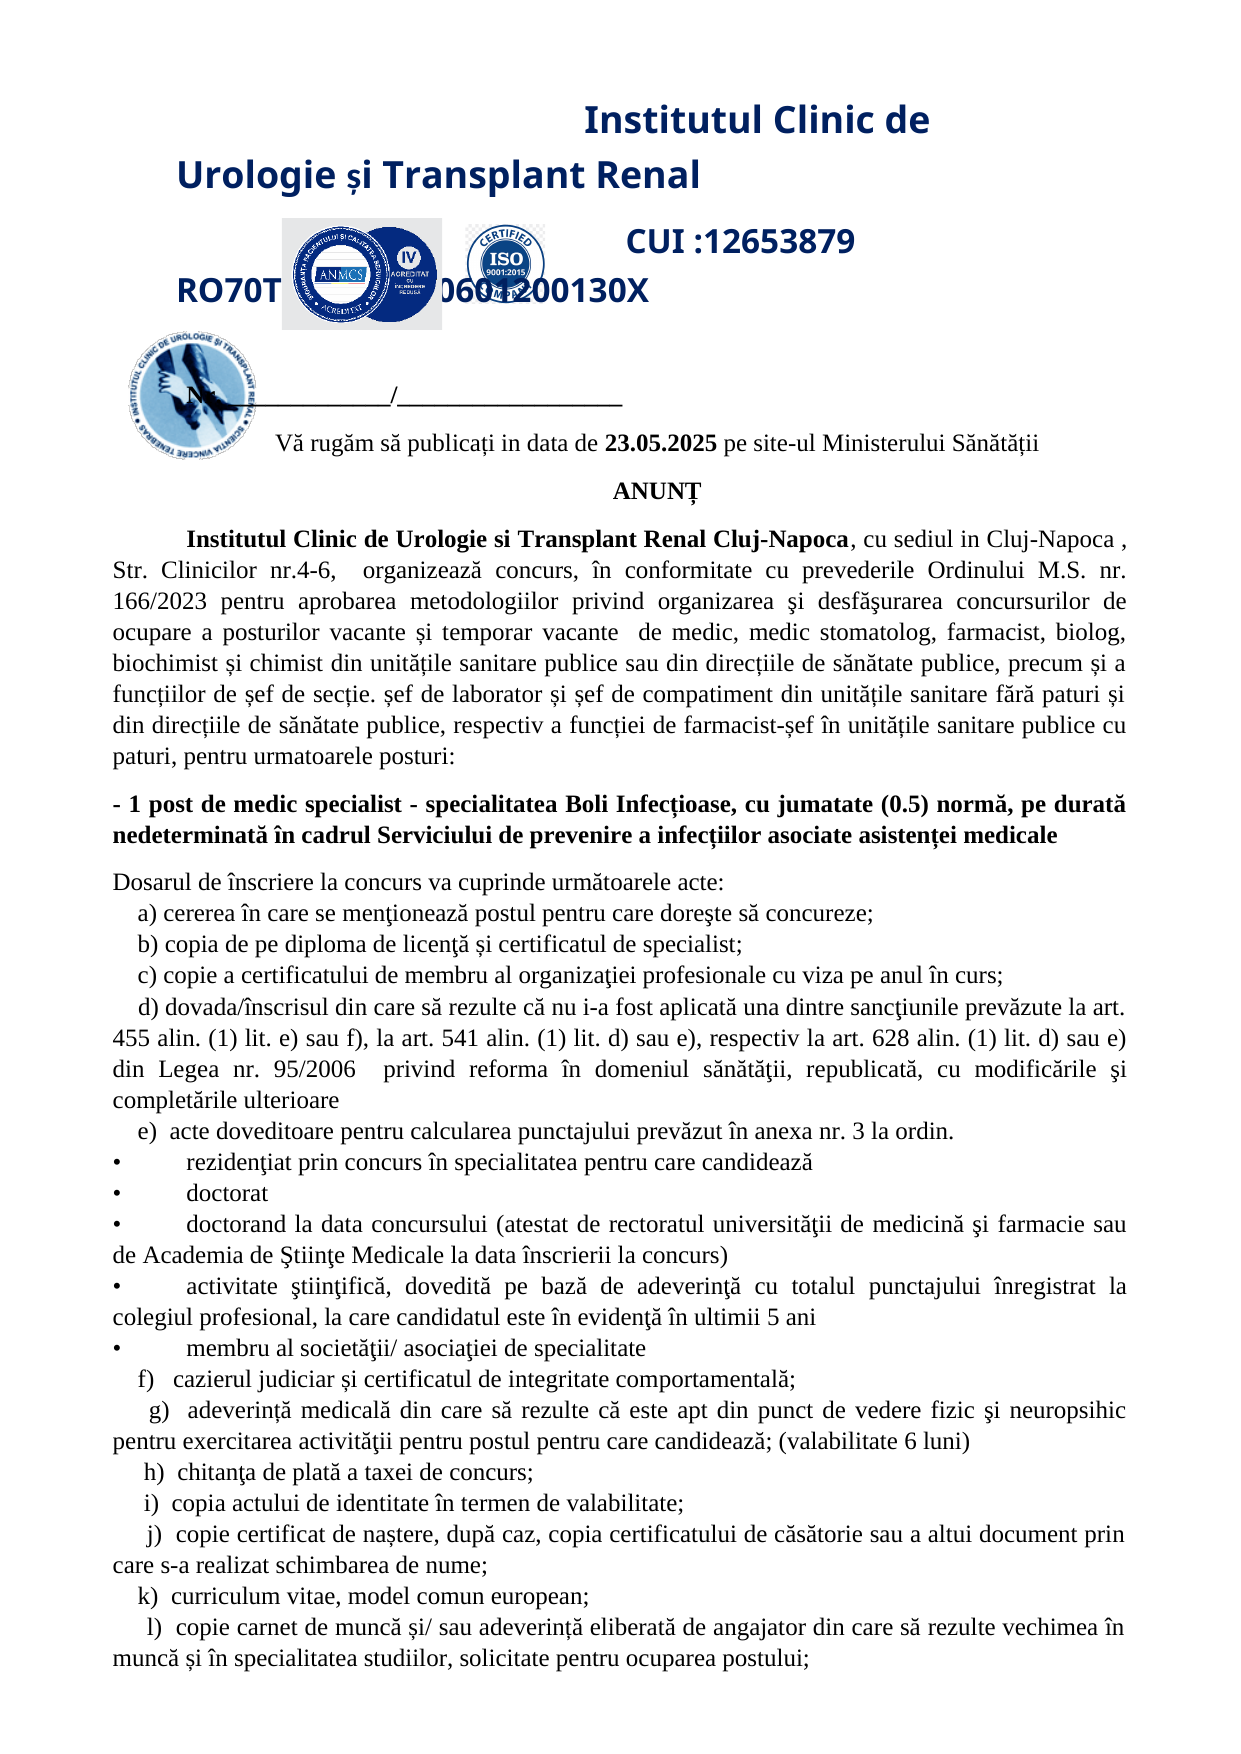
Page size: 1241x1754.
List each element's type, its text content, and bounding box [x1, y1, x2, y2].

text ANUNȚ [112, 476, 1128, 505]
text - 1 post de medic specialist - specialitatea Boli Infecțioase, cu jumatate (0.5) normă, pe durată nedeterminată în cadrul Serviciului de prevenire a infecțiilor asociate asistenței medicale [112, 789, 1128, 848]
text d) dovada/înscrisul din care să rezulte că nu i-a fost aplicată una dintre sancţiunile prevăzute la art. 455 alin. (1) lit. e) sau f), la art. 541 alin. (1) lit. d) sau e), respectiv la art. 628 alin. (1) lit. d) sau e) din Legea nr. 95/2006 privind reforma în domeniul sănătăţii, republicată, cu modificările şi completările ulterioare [112, 992, 1128, 1113]
text c) copie a certificatului de membru al organizaţiei profesionale cu viza pe anul în curs; [112, 961, 1128, 989]
text f) cazierul judiciar și certificatul de integritate comportamentală; [112, 1364, 1128, 1393]
text • doctorand la data concursului (atestat de rectoratul universităţii de medicină şi farmacie sau de Academia de Ştiinţe Medicale la data înscrierii la concurs) [112, 1209, 1128, 1269]
text a) cererea în care se menţionează postul pentru care doreşte să concureze; [112, 898, 1128, 927]
table_cell [165, 331, 1109, 378]
text i) copia actului de identitate în termen de valabilitate; [112, 1488, 1128, 1517]
text j) copie certificat de naștere, după caz, copia certificatului de căsătorie sau a altui document prin care s-a realizat schimbarea de nume; [112, 1519, 1128, 1579]
text Dosarul de înscriere la concurs va cuprinde următoarele acte: [112, 867, 1128, 896]
text • membru al societăţii/ asociaţiei de specialitate [112, 1333, 1128, 1362]
table_cell CUI :12653879 RO70TREZ23F660601200130X [165, 218, 1109, 331]
text l) copie carnet de muncă și/ sau adeverință eliberată de angajator din care să rezulte vechimea în muncă și în specialitatea studiilor, solicitate pentru ocuparea postului; [112, 1612, 1128, 1672]
text • rezidenţiat prin concurs în specialitatea pentru care candidează [112, 1147, 1128, 1176]
picture [128, 409, 257, 428]
picture [281, 218, 443, 330]
text g) adeverință medicală din care să rezulte că este apt din punct de vedere fizic şi neuropsihic pentru exercitarea activităţii pentru postul pentru care candidează; (valabilitate 6 luni) [112, 1395, 1128, 1455]
text Nr. _____________/__________________ [112, 203, 1128, 409]
text Vă rugăm să publicați in data de 23.05.2025 pe site-ul Ministerului Sănătății [112, 428, 1128, 457]
text b) copia de pe diploma de licenţă și certificatul de specialist; [112, 929, 1128, 958]
text • doctorat [112, 1178, 1128, 1207]
text e) acte doveditoare pentru calcularea punctajului prevăzut în anexa nr. 3 la ordin. [112, 1116, 1128, 1144]
text Institutul Clinic de Urologie si Transplant Renal Cluj-Napoca, cu sediul in Cluj-Napoca , Str. Clinicilor nr.4-6, organizează concurs, în conformitate cu prevederile Ordinului M.S. nr. 166/2023 pentru aprobarea metodologiilor privind organizarea şi desfăşurarea concursurilor de ocupare a posturilor vacante și temporar vacante de medic, medic stomatolog, farmacist, biolog, biochimist și chimist din unitățile sanitare publice sau din direcțiile de sănătate publice, precum și a funcțiilor de șef de secție. șef de laborator și șef de compatiment din unitățile sanitare fără paturi și din direcțiile de sănătate publice, respectiv a funcției de farmacist-șef în unitățile sanitare publice cu paturi, pentru urmatoarele posturi: [112, 524, 1128, 770]
text • activitate ştiinţifică, dovedită pe bază de adeverinţă cu totalul punctajului înregistrat la colegiul profesional, la care candidatul este în evidenţă în ultimii 5 ani [112, 1271, 1128, 1331]
table_header Institutul Clinic de Urologie şi Transplant Renal [165, 45, 1109, 218]
text h) chitanţa de plată a taxei de concurs; [112, 1457, 1128, 1486]
text k) curriculum vitae, model comun european; [112, 1581, 1128, 1610]
